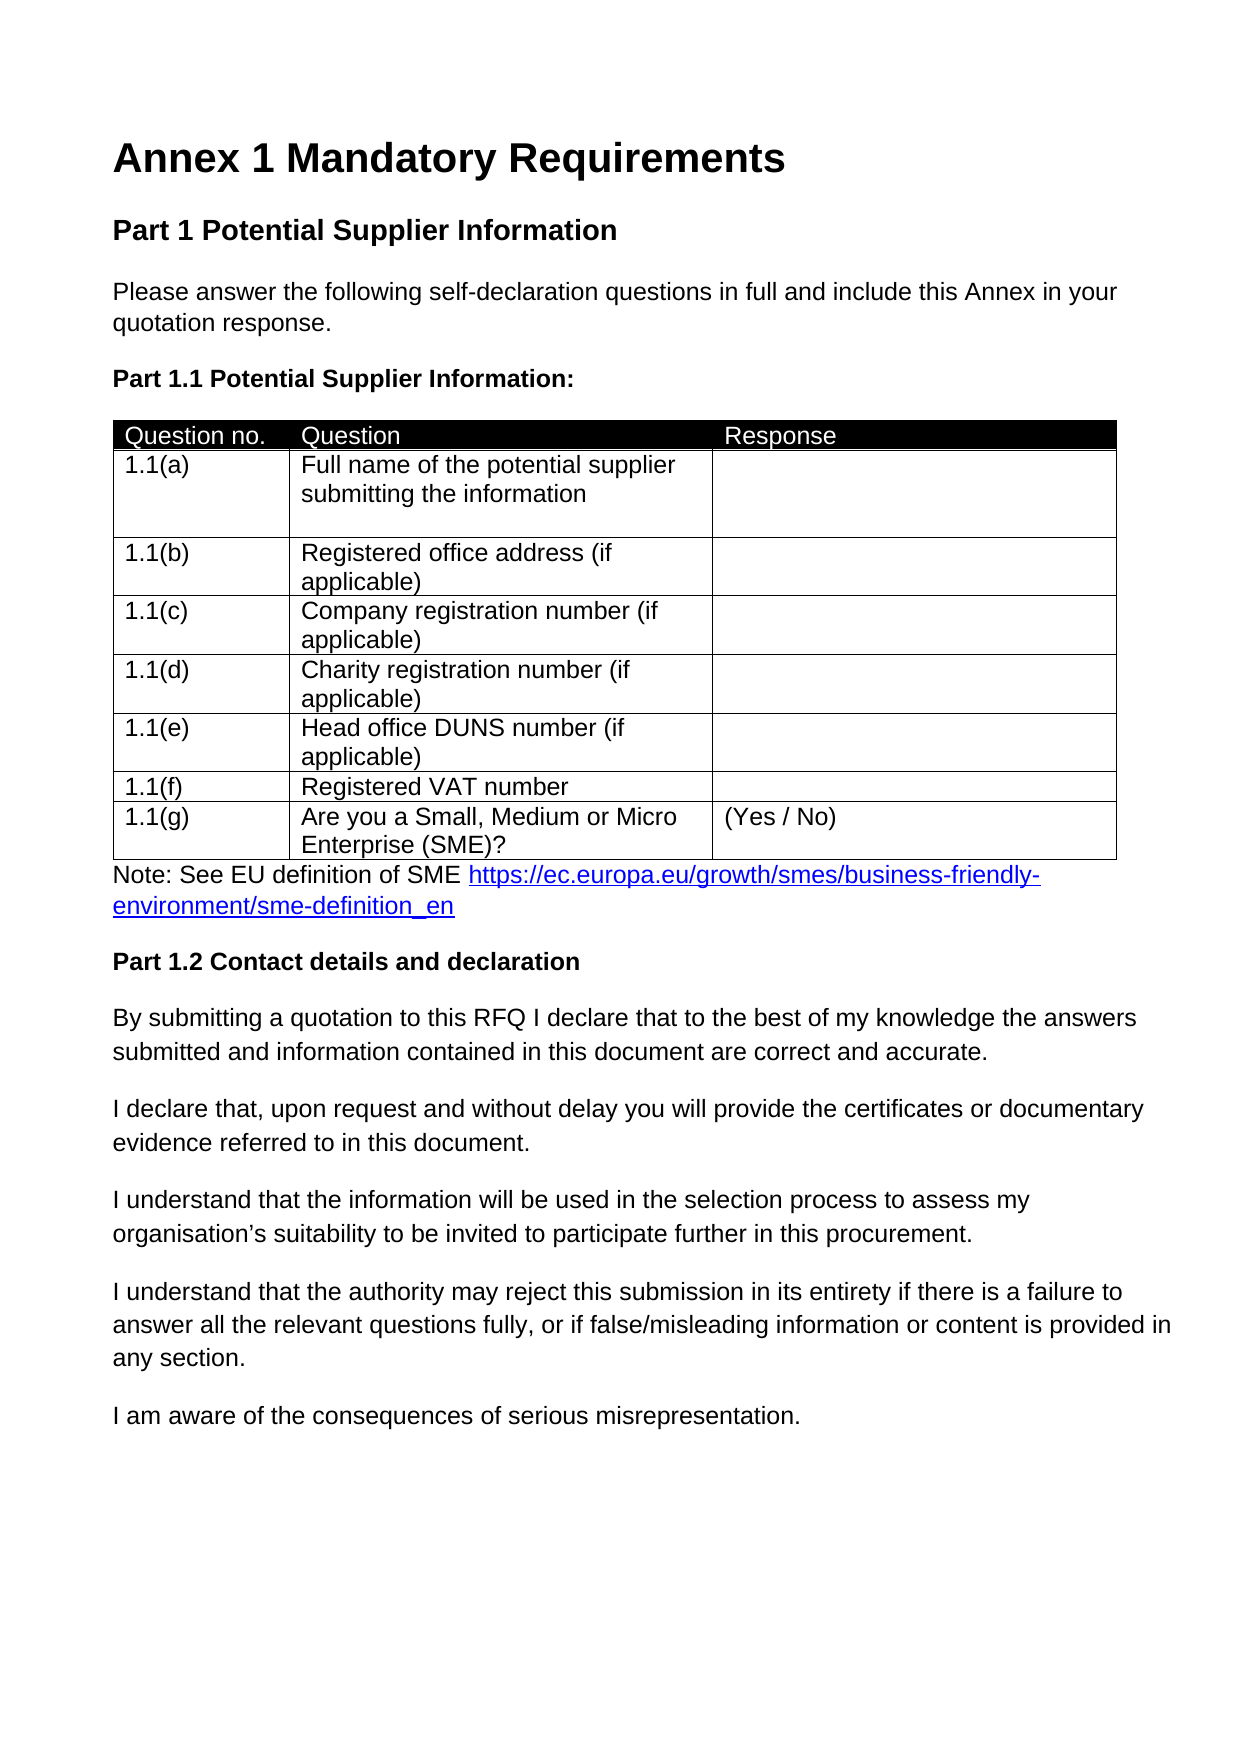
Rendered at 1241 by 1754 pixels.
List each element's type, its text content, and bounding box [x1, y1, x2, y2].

table_cell (Yes / No) [713, 802, 1116, 859]
table_cell Registered office address (if applicable) [290, 538, 712, 595]
table_cell Full name of the potential supplier submitting the information [290, 451, 712, 537]
text I declare that, upon request and without delay you will provide the certificates or documentary evidence referred to in this document. [112, 1094, 1181, 1156]
table_header Question no. [114, 421, 289, 449]
table_cell Registered VAT number [290, 772, 712, 801]
table_cell [713, 714, 1116, 771]
table_cell [713, 596, 1116, 654]
table_cell Charity registration number (if applicable) [290, 655, 712, 712]
text I am aware of the consequences of serious misrepresentation. [112, 1401, 1181, 1429]
table_cell 1.1(c) [114, 596, 289, 654]
text Please answer the following self-declaration questions in full and include this Annex in your quotation response. [112, 277, 1181, 336]
text Note: See EU definition of SME https://ec.europa.eu/growth/smes/business-friendly-environment/sme-definition_en [112, 860, 1181, 920]
text Part 1.1 Potential Supplier Information: [112, 364, 1181, 392]
table_cell Company registration number (if applicable) [290, 596, 712, 654]
table_cell 1.1(d) [114, 655, 289, 712]
text I understand that the authority may reject this submission in its entirety if there is a failure to answer all the relevant questions fully, or if false/misleading information or content is provided in any section. [112, 1277, 1181, 1371]
table_cell 1.1(f) [114, 772, 289, 801]
table_cell 1.1(e) [114, 714, 289, 771]
text Part 1 Potential Supplier Information [112, 213, 1181, 247]
text I understand that the information will be used in the selection process to assess my organisation’s suitability to be invited to participate further in this procurement. [112, 1186, 1181, 1247]
text By submitting a quotation to this RFQ I declare that to the best of my knowledge the answers submitted and information contained in this document are correct and accurate. [112, 1003, 1181, 1065]
table_cell 1.1(b) [114, 538, 289, 595]
table_header Response [713, 421, 1116, 449]
table_cell Are you a Small, Medium or Micro Enterprise (SME)? [290, 802, 712, 859]
text Annex 1 Mandatory Requirements [112, 133, 1181, 181]
table_cell [713, 655, 1116, 712]
table_cell 1.1(g) [114, 802, 289, 859]
table_header Question [290, 421, 712, 449]
table_cell [713, 538, 1116, 595]
table_cell [713, 772, 1116, 801]
table_cell Head office DUNS number (if applicable) [290, 714, 712, 771]
table_cell [713, 451, 1116, 537]
table_cell 1.1(a) [114, 451, 289, 537]
text Part 1.2 Contact details and declaration [112, 947, 1181, 976]
